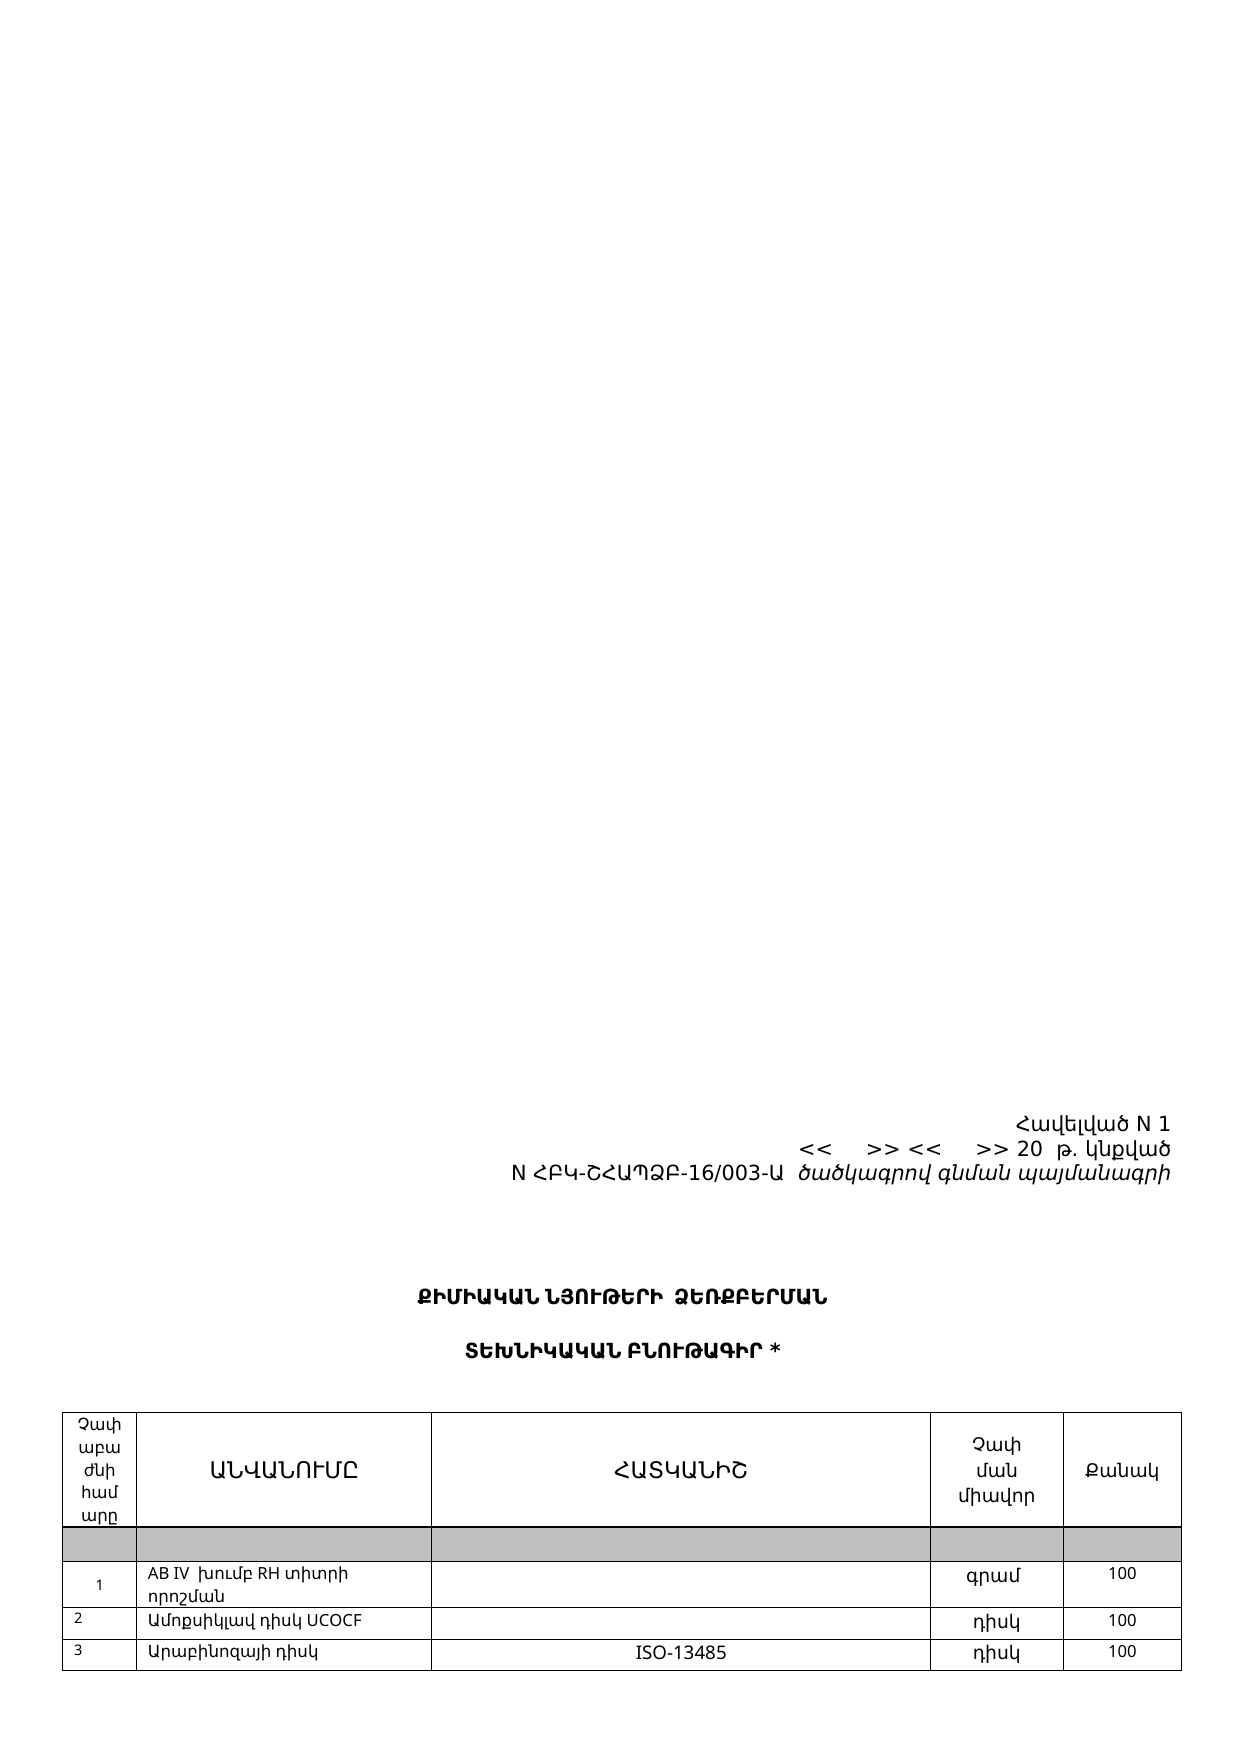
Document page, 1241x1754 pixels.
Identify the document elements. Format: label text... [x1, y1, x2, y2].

table_cell դիսկ [931, 1640, 1063, 1670]
table_cell գրամ [931, 1562, 1063, 1607]
table_cell [137, 1528, 431, 1561]
text N ՀԲԿ-ՇՀԱՊՁԲ-16/003-Ա ծածկագրով գնման պայմանագրի [74, 1161, 1171, 1185]
table_cell Արաբինոզայի դիսկ [137, 1640, 431, 1670]
table_cell դիսկ [931, 1608, 1063, 1638]
table_cell Ամոքսիկլավ դիսկ UCOCF [137, 1608, 431, 1638]
table_header Չափաբաժնի համարը [63, 1413, 136, 1526]
table_header ՀԱՏԿԱՆԻՇ [432, 1413, 930, 1526]
table_cell [931, 1528, 1063, 1561]
table_cell 100 [1064, 1640, 1181, 1670]
table_header ԱՆՎԱՆՈՒՄԸ [137, 1413, 431, 1526]
text << >> << >> 20 թ. կնքված [74, 1137, 1171, 1161]
table_cell [63, 1528, 136, 1561]
table_cell ISO-13485 [432, 1640, 930, 1670]
table_cell [1064, 1528, 1181, 1561]
text Հավելված N 1 [74, 1112, 1171, 1137]
table_cell 100 [1064, 1608, 1181, 1638]
table_cell [432, 1562, 930, 1607]
text ՏԵԽՆԻԿԱԿԱՆ ԲՆՈՒԹԱԳԻՐ * [74, 1339, 1171, 1363]
text ՔԻՄԻԱԿԱՆ ՆՅՈՒԹԵՐԻ ՁԵՌՔԲԵՐՄԱՆ [74, 1282, 1171, 1311]
table_header Չափ ման միավոր [931, 1413, 1063, 1526]
table_cell 3 [63, 1640, 136, 1670]
table_cell 100 [1064, 1562, 1181, 1607]
table_cell 2 [63, 1608, 136, 1638]
table_cell [432, 1608, 930, 1638]
table_cell 1 [63, 1562, 136, 1607]
table_header Քանակ [1064, 1413, 1181, 1526]
table_cell [432, 1528, 930, 1561]
table_cell AB IV խումբ RH տիտրի որոշման [137, 1562, 431, 1607]
